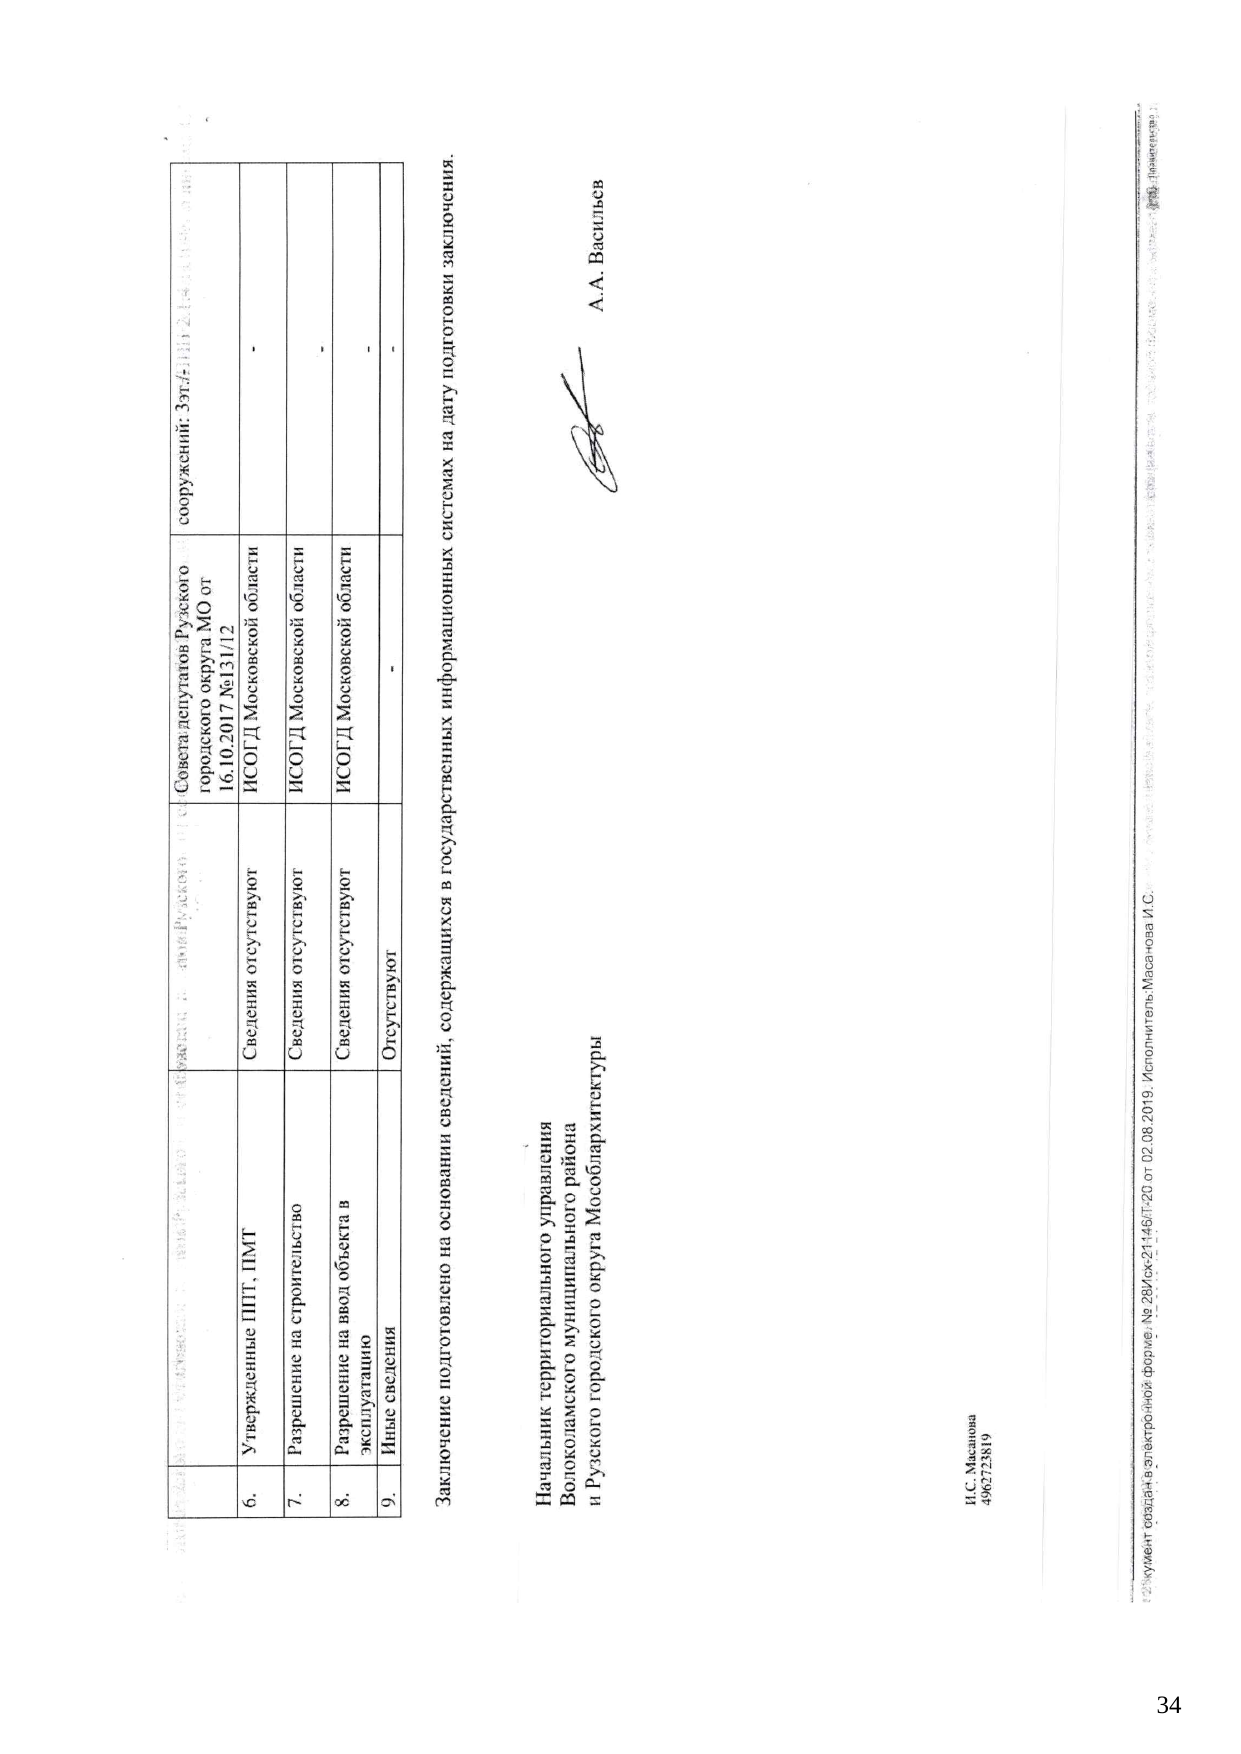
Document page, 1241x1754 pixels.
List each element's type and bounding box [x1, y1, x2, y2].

picture [103, 88, 1182, 1617]
